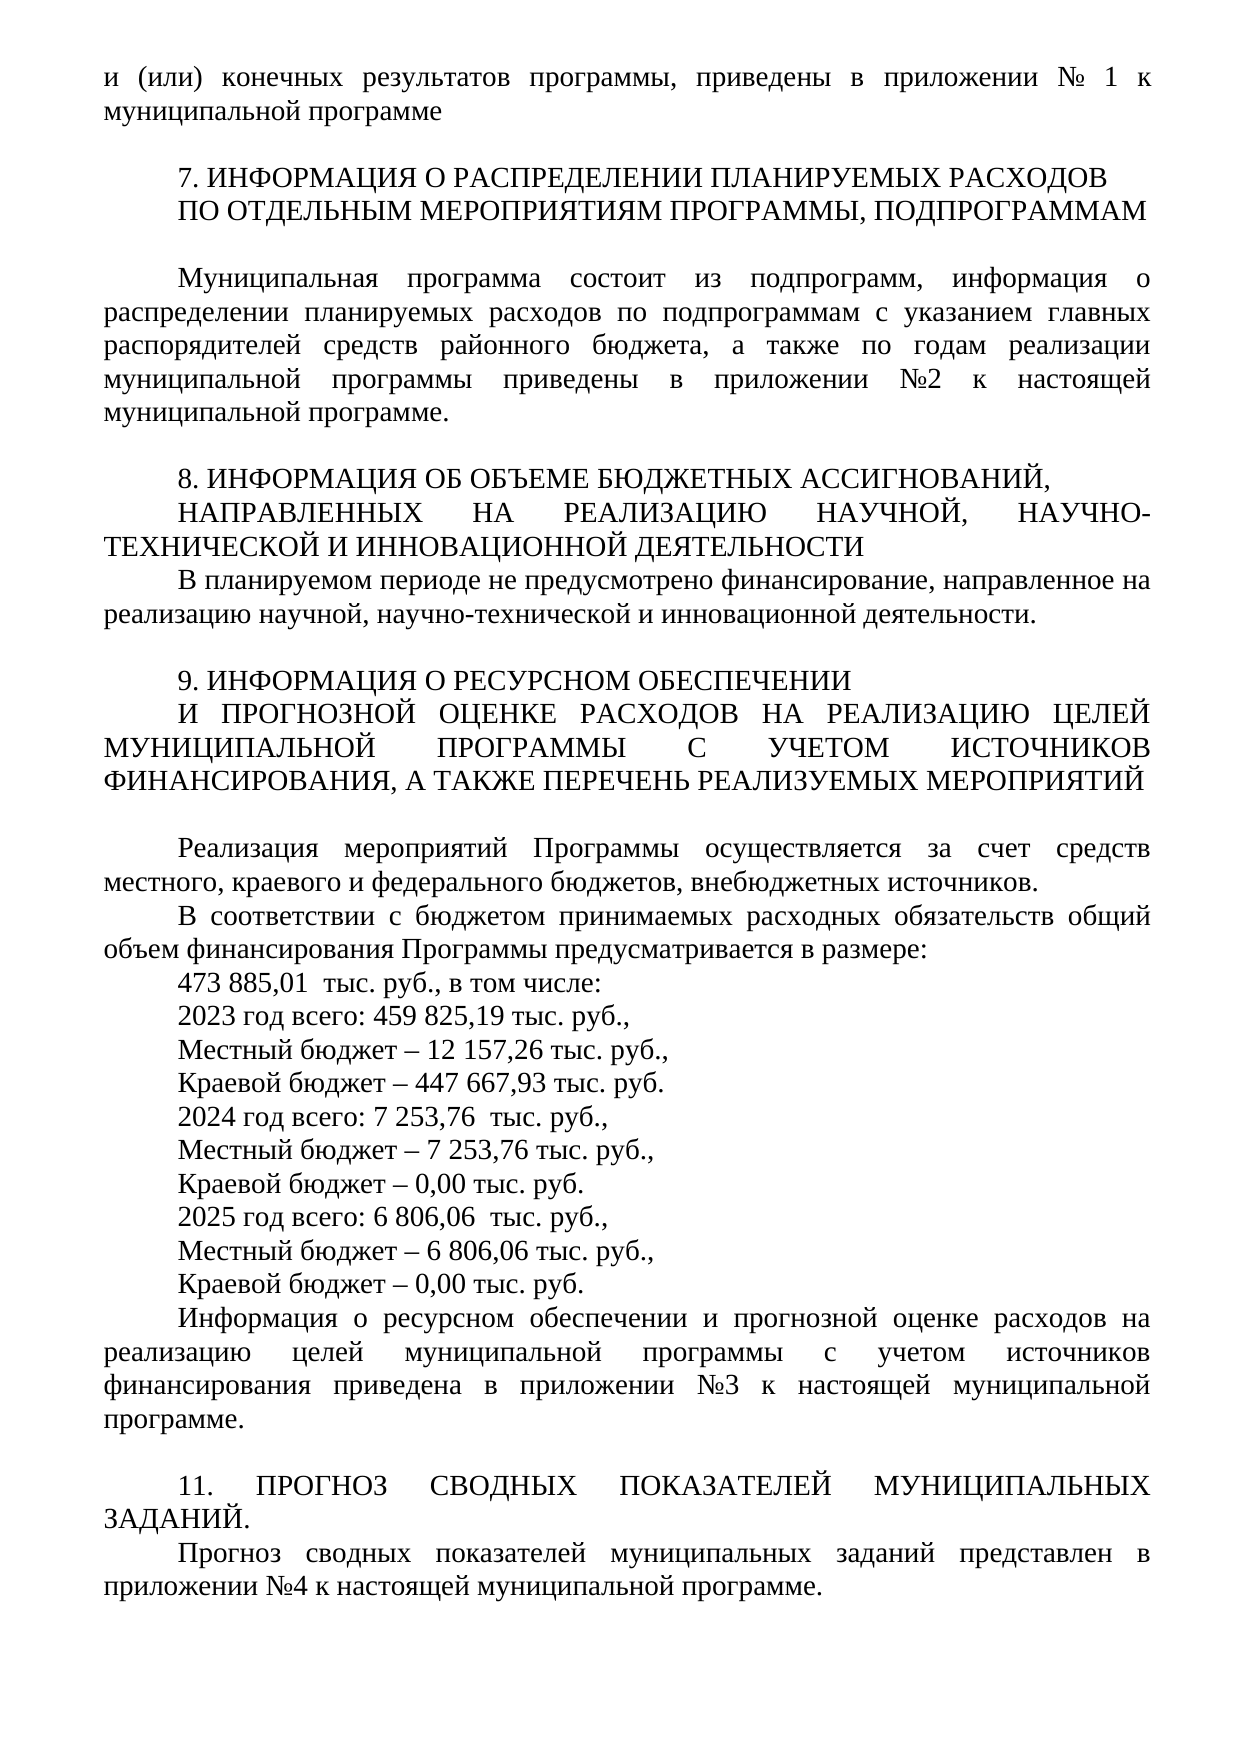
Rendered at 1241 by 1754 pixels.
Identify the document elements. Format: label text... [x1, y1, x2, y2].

text Краевой бюджет – 0,00 тыс. руб. [177, 1166, 1152, 1199]
text ПО ОТДЕЛЬНЫМ МЕРОПРИЯТИЯМ ПРОГРАММЫ, ПОДПРОГРАММАМ [103, 193, 1152, 227]
text Прогноз сводных показателей муниципальных заданий представлен в приложении №4 к настоящей муниципальной программе. [103, 1535, 1152, 1602]
text 9. ИНФОРМАЦИЯ О РЕСУРСНОМ ОБЕСПЕЧЕНИИ [103, 663, 1152, 696]
text Муниципальная программа состоит из подпрограмм, информация о распределении планируемых расходов по подпрограммам с указанием главных распорядителей средств районного бюджета, а также по годам реализации муниципальной программы приведены в приложении №2 к настоящей муниципальной программе. [103, 260, 1152, 428]
text 2025 год всего: 6 806,06 тыс. руб., [177, 1199, 1152, 1233]
text Информация о ресурсном обеспечении и прогнозной оценке расходов на реализацию целей муниципальной программы с учетом источников финансирования приведена в приложении №3 к настоящей муниципальной программе. [103, 1300, 1152, 1434]
text 2023 год всего: 459 825,19 тыс. руб., [177, 998, 1152, 1032]
text Краевой бюджет – 0,00 тыс. руб. [177, 1267, 1152, 1300]
text В планируемом периоде не предусмотрено финансирование, направленное на реализацию научной, научно-технической и инновационной деятельности. [103, 562, 1152, 629]
text 7. ИНФОРМАЦИЯ О РАСПРЕДЕЛЕНИИ ПЛАНИРУЕМЫХ РАСХОДОВ [103, 160, 1152, 193]
text 2024 год всего: 7 253,76 тыс. руб., [177, 1099, 1152, 1132]
text Местный бюджет – 12 157,26 тыс. руб., [177, 1032, 1152, 1065]
text Местный бюджет – 6 806,06 тыс. руб., [177, 1233, 1152, 1267]
text Местный бюджет – 7 253,76 тыс. руб., [177, 1132, 1152, 1166]
text В соответствии с бюджетом принимаемых расходных обязательств общий объем финансирования Программы предусматривается в размере: [103, 898, 1152, 965]
text 8. ИНФОРМАЦИЯ ОБ ОБЪЕМЕ БЮДЖЕТНЫХ АССИГНОВАНИЙ, [103, 462, 1152, 495]
text Краевой бюджет – 447 667,93 тыс. руб. [177, 1065, 1152, 1099]
text И ПРОГНОЗНОЙ ОЦЕНКЕ РАСХОДОВ НА РЕАЛИЗАЦИЮ ЦЕЛЕЙ МУНИЦИПАЛЬНОЙ ПРОГРАММЫ С УЧЕТОМ ИСТОЧНИКОВ ФИНАНСИРОВАНИЯ, А ТАКЖЕ ПЕРЕЧЕНЬ РЕАЛИЗУЕМЫХ МЕРОПРИЯТИЙ [103, 696, 1152, 797]
text 473 885,01 тыс. руб., в том числе: [177, 965, 1152, 998]
text НАПРАВЛЕННЫХ НА РЕАЛИЗАЦИЮ НАУЧНОЙ, НАУЧНО-ТЕХНИЧЕСКОЙ И ИННОВАЦИОННОЙ ДЕЯТЕЛЬНОСТИ [103, 495, 1152, 562]
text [103, 59, 1152, 126]
text 11. ПРОГНОЗ СВОДНЫХ ПОКАЗАТЕЛЕЙ МУНИЦИПАЛЬНЫХ ЗАДАНИЙ. [103, 1468, 1152, 1535]
text Реализация мероприятий Программы осуществляется за счет средств местного, краевого и федерального бюджетов, внебюджетных источников. [103, 831, 1152, 898]
